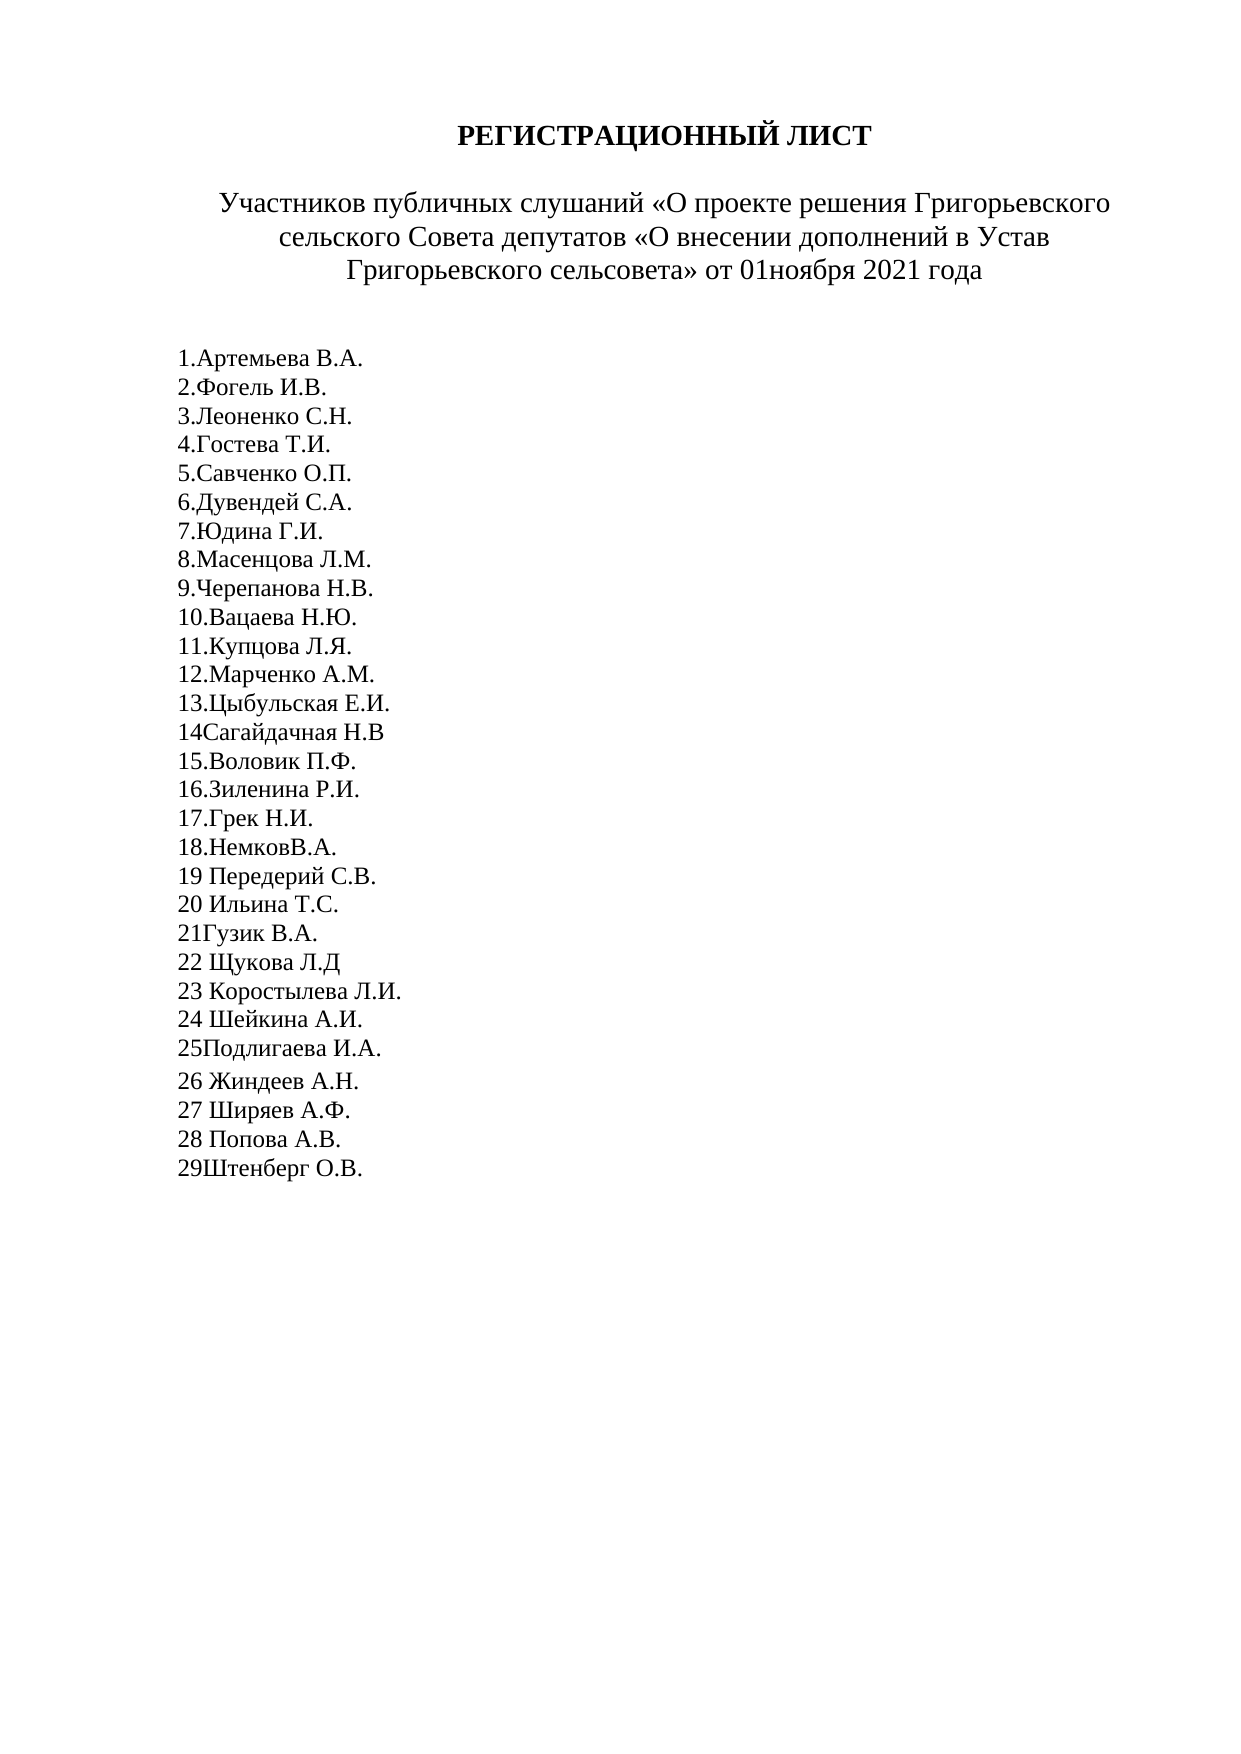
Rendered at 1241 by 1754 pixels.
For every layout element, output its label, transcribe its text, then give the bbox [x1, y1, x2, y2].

text 13.Цыбульская Е.И. [177, 688, 1152, 717]
text 12.Марченко А.М. [177, 659, 1152, 688]
text 1.Артемьева В.А. [177, 343, 1152, 372]
text 2.Фогель И.В. [177, 372, 1152, 401]
text 16.Зиленина Р.И. [177, 774, 1152, 803]
text 24 Шейкина А.И. [177, 1004, 1152, 1033]
text 9.Черепанова Н.В. [177, 573, 1152, 602]
text 21Гузик В.А. [177, 918, 1152, 947]
text 10.Вацаева Н.Ю. [177, 602, 1152, 631]
text 20 Ильина Т.С. [177, 889, 1152, 918]
text 28 Попова А.В. [177, 1124, 1152, 1153]
text 6.Дувендей С.А. [177, 487, 1152, 516]
text 25Подлигаева И.А. [177, 1033, 1152, 1062]
text РЕГИСТРАЦИОННЫЙ ЛИСТ [177, 118, 1152, 152]
text 14Сагайдачная Н.В [177, 717, 1152, 746]
text Участников публичных слушаний «О проекте решения Григорьевского сельского Совета депутатов «О внесении дополнений в Устав Григорьевского сельсовета» от 01ноября 2021 года [177, 185, 1152, 286]
text 11.Купцова Л.Я. [177, 631, 1152, 659]
text 3.Леоненко С.Н. [177, 401, 1152, 429]
text 19 Передерий С.В. [177, 861, 1152, 889]
text 7.Юдина Г.И. [177, 516, 1152, 544]
text 15.Воловик П.Ф. [177, 746, 1152, 774]
text 26 Жиндеев А.Н. [177, 1066, 1152, 1095]
text 4.Гостева Т.И. [177, 429, 1152, 458]
text 17.Грек Н.И. [177, 803, 1152, 832]
text 8.Масенцова Л.М. [177, 544, 1152, 573]
text 18.НемковВ.А. [177, 832, 1152, 861]
text 27 Ширяев А.Ф. [177, 1095, 1152, 1124]
text 23 Коростылева Л.И. [177, 976, 1152, 1004]
text 29Штенберг О.В. [177, 1153, 1152, 1181]
text 22 Щукова Л.Д [177, 947, 1152, 976]
text 5.Савченко О.П. [177, 458, 1152, 487]
